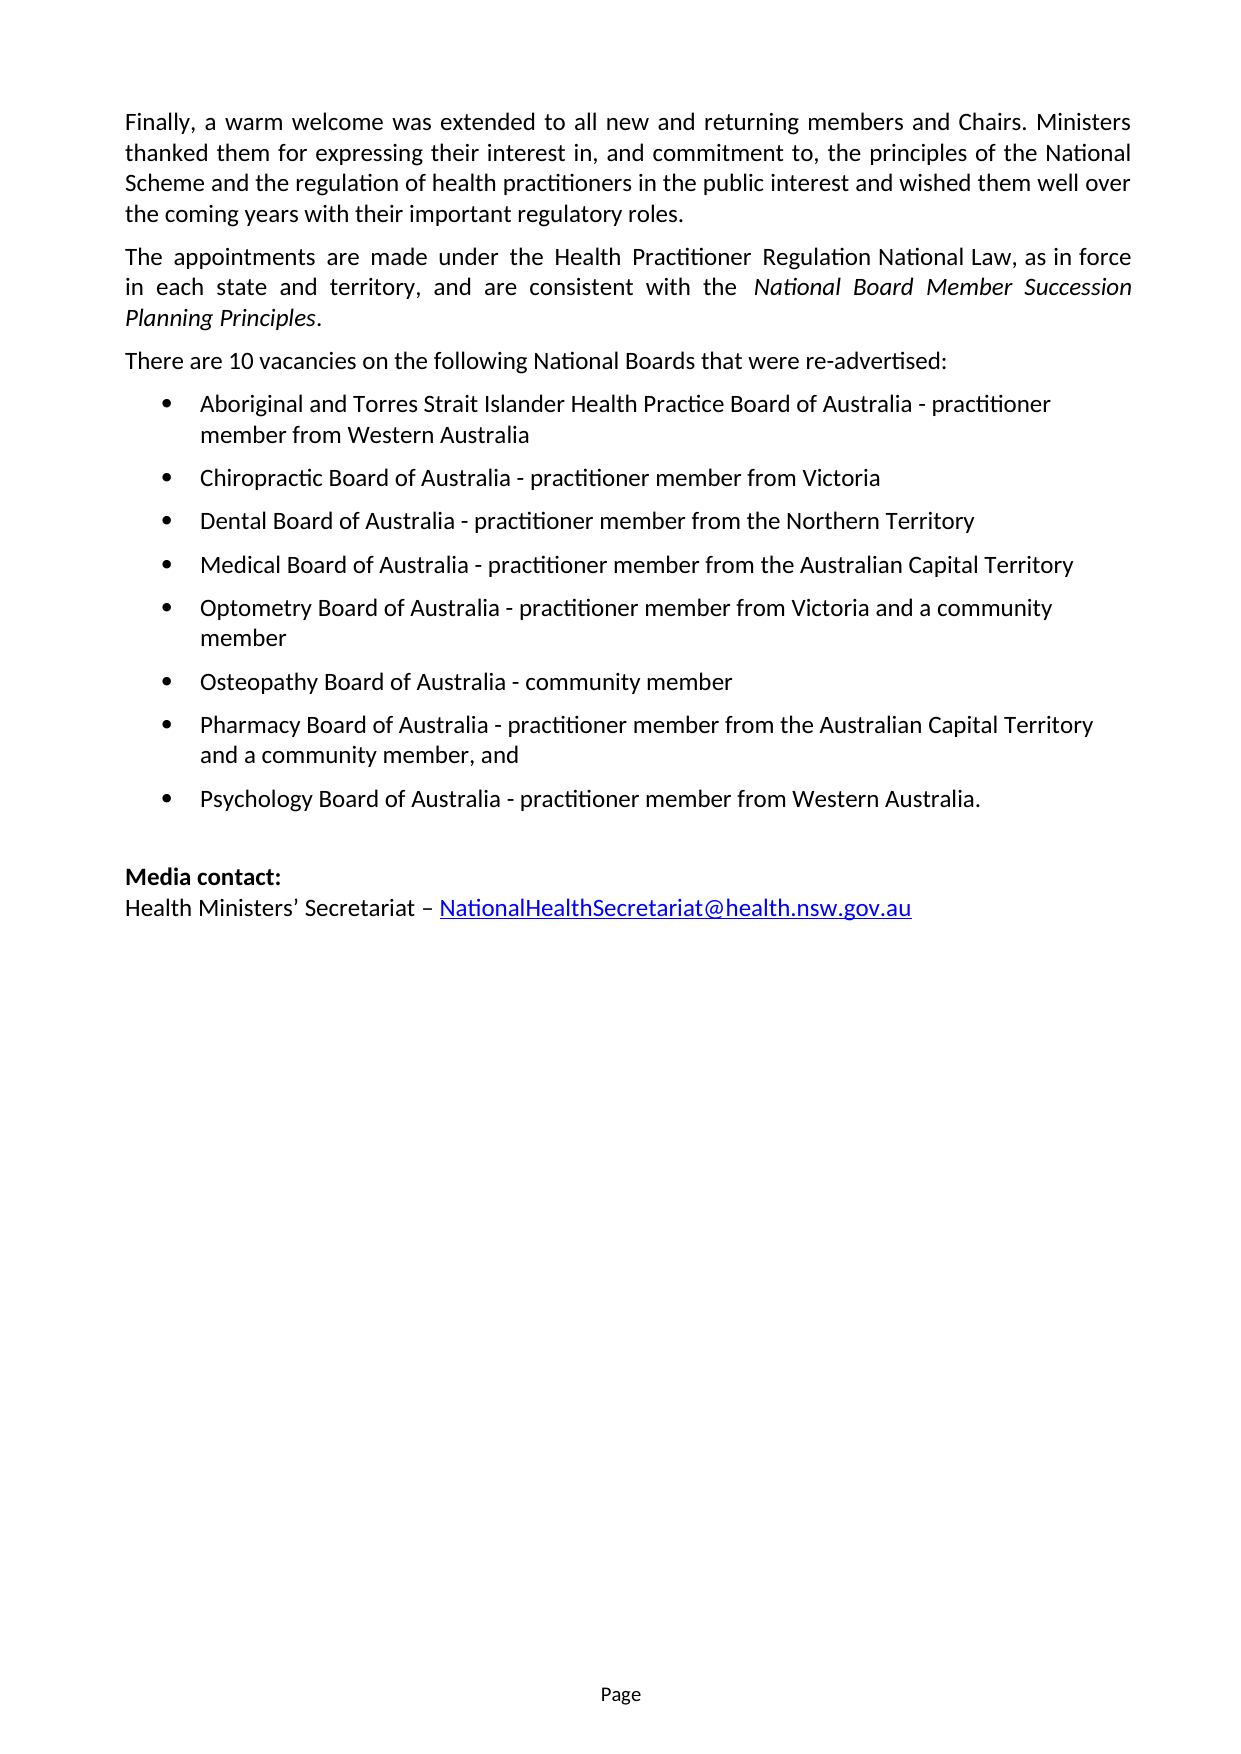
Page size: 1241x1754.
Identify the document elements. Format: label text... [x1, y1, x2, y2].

list Optometry Board of Australia - practitioner member from Victoria and a community member [162, 592, 1133, 653]
subtitle Health Ministers’ Secretariat – NationalHealthSecretariat@health.nsw.gov.au [125, 892, 1144, 922]
text The appointments are made under the Health Practitioner Regulation National Law, as in force in each state and territory, and are consistent with the National Board Member Succession Planning Principles. [125, 241, 1133, 333]
list Aboriginal and Torres Strait Islander Health Practice Board of Australia - practitioner member from Western Australia [162, 388, 1133, 449]
list Psychology Board of Australia - practitioner member from Western Australia. [162, 783, 1133, 813]
list Dental Board of Australia - practitioner member from the Northern Territory [162, 506, 1133, 536]
list Pharmacy Board of Australia - practitioner member from the Australian Capital Territory and a community member, and [162, 709, 1133, 770]
list Medical Board of Australia - practitioner member from the Australian Capital Territory [162, 549, 1133, 579]
text There are 10 vacancies on the following National Boards that were re-advertised: [125, 345, 1133, 376]
list Osteopathy Board of Australia - community member [162, 666, 1133, 696]
text Finally, a warm welcome was extended to all new and returning members and Chairs. Ministers thanked them for expressing their interest in, and commitment to, the principles of the National Scheme and the regulation of health practitioners in the public interest and wished them well over the coming years with their important regulatory roles. [125, 106, 1133, 228]
subtitle Media contact: [125, 861, 1144, 892]
list Chiropractic Board of Australia - practitioner member from Victoria [162, 462, 1133, 493]
